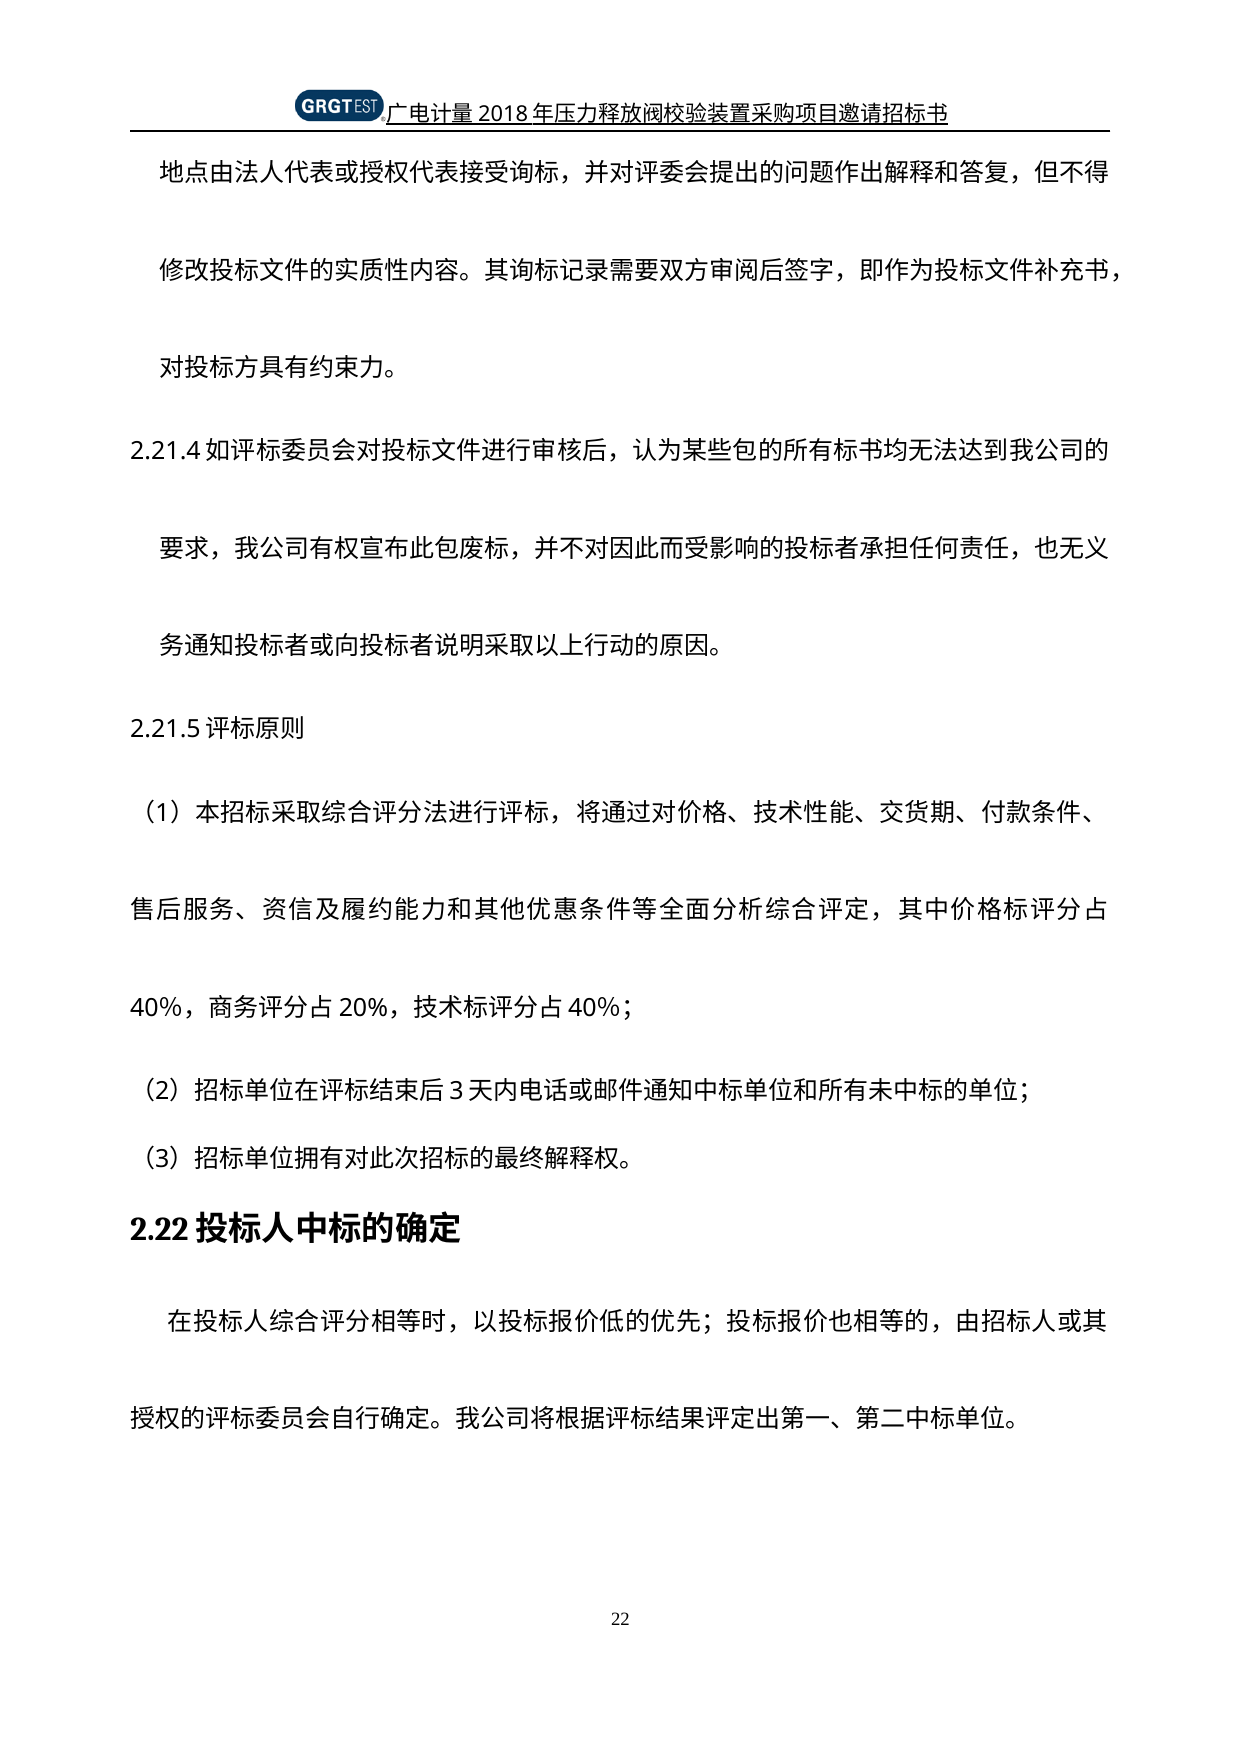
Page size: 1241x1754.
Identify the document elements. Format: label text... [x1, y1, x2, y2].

subtitle 2.22投标人中标的确定 [130, 1193, 1110, 1258]
text 2.21.5评标原则 [130, 694, 1108, 759]
text （3）招标单位拥有对此次招标的最终解释权。 [130, 1139, 1110, 1175]
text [130, 138, 1110, 398]
text 在投标人综合评分相等时，以投标报价低的优先；投标报价也相等的，由招标人或其授权的评标委员会自行确定。我公司将根据评标结果评定出第一、第二中标单位。 [130, 1287, 1110, 1449]
text （1）本招标采取综合评分法进行评标，将通过对价格、技术性能、交货期、付款条件、售后服务、资信及履约能力和其他优惠条件等全面分析综合评定，其中价格标评分占40％，商务评分占20%，技术标评分占40％； [130, 778, 1108, 1038]
text 2.21.4如评标委员会对投标文件进行审核后，认为某些包的所有标书均无法达到我公司的要求，我公司有权宣布此包废标，并不对因此而受影响的投标者承担任何责任，也无义务通知投标者或向投标者说明采取以上行动的原因。 [130, 416, 1110, 676]
picture [292, 88, 387, 122]
text （2）招标单位在评标结束后3天内电话或邮件通知中标单位和所有未中标的单位； [130, 1056, 1108, 1121]
